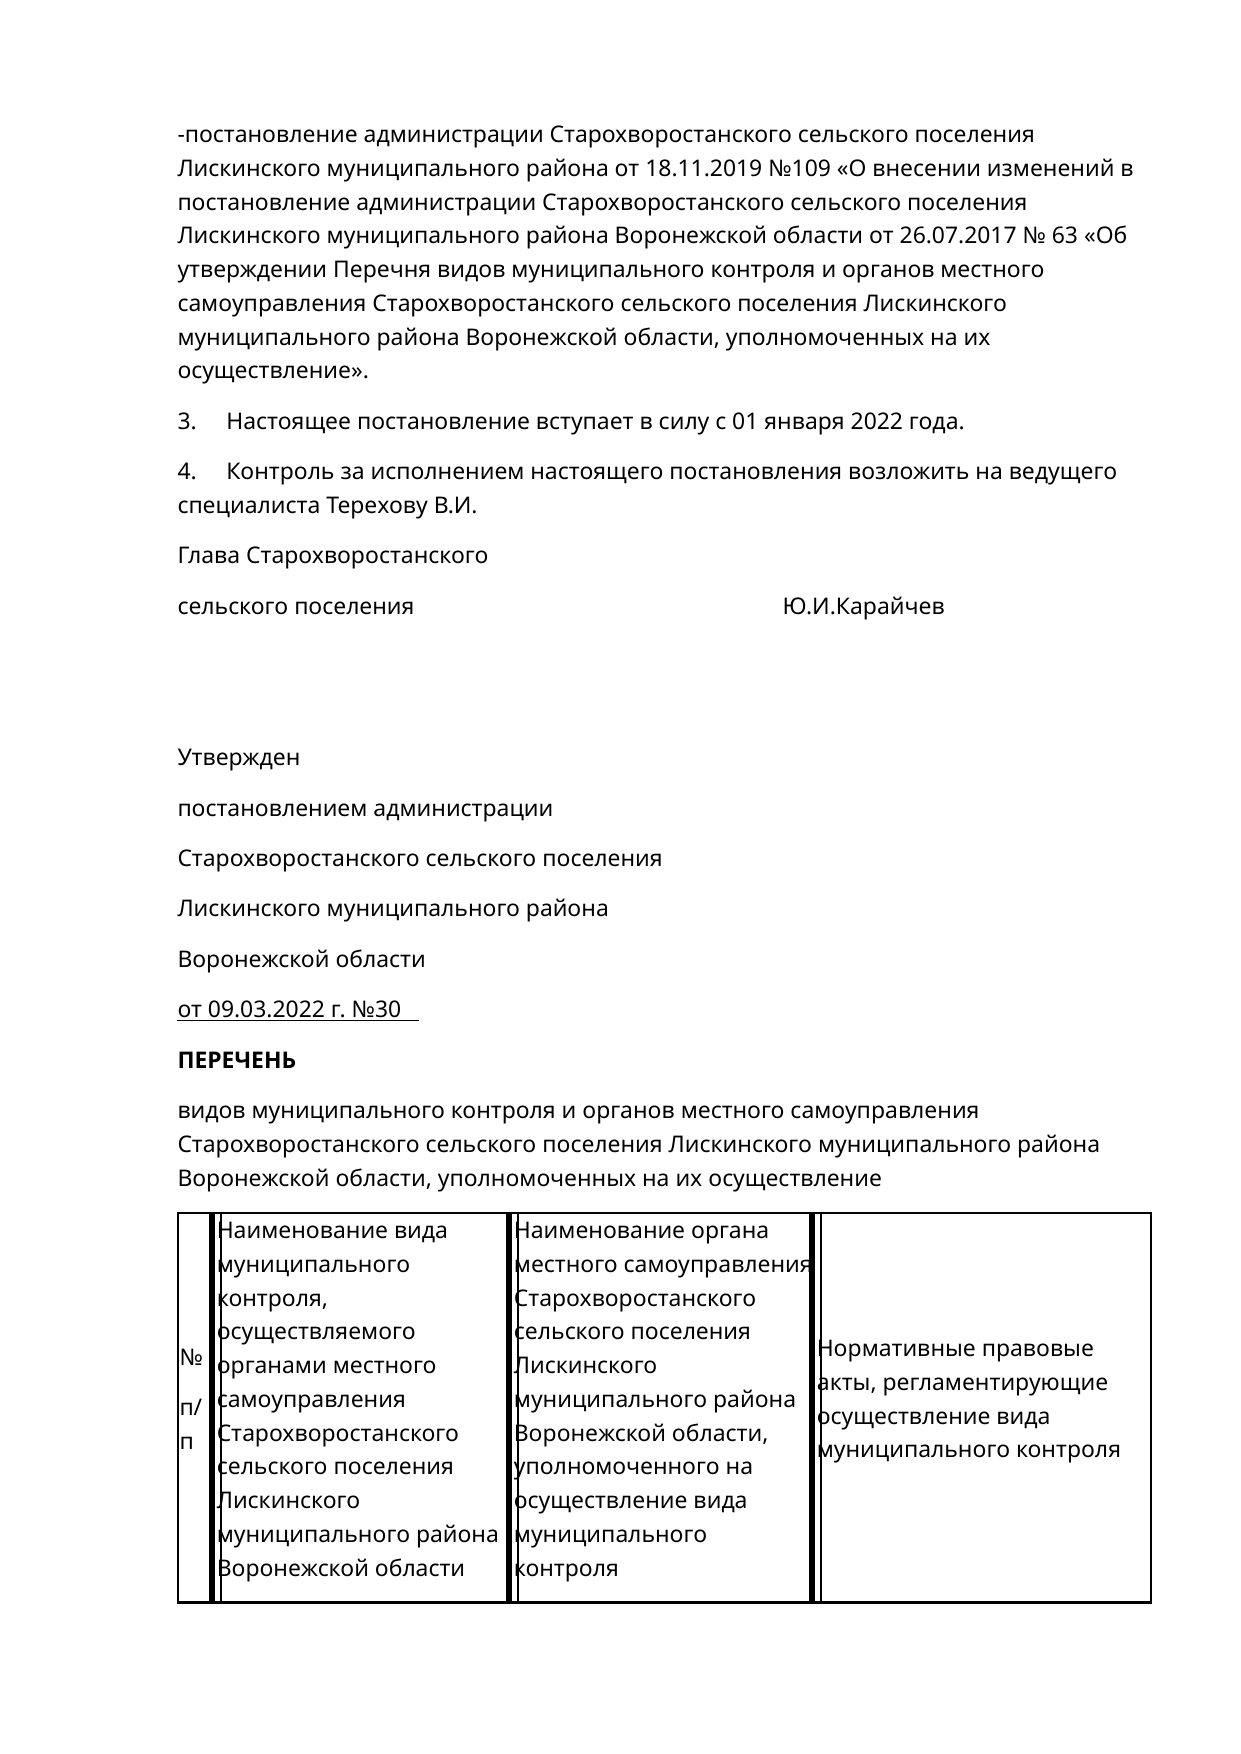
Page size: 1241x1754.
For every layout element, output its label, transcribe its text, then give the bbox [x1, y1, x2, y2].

table_header № п/п [179, 1214, 209, 1601]
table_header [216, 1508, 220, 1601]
text Воронежской области [177, 943, 1152, 974]
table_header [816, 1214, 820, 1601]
text сельского поселения Ю.И.Карайчев [177, 590, 1152, 621]
text Лискинского муниципального района [177, 892, 1152, 923]
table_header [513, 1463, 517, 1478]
text Глава Старохворостанского [177, 539, 1152, 571]
text -постановление администрации Старохворостанского сельского поселения Лискинского муниципального района от 18.11.2019 №109 «О внесении изменений в постановление администрации Старохворостанского сельского поселения Лискинского муниципального района Воронежской области от 26.07.2017 № 63 «Об утверждении Перечня видов муниципального контроля и органов местного самоуправления Старохворостанского сельского поселения Лискинского муниципального района Воронежской области, уполномоченных на их осуществление». [177, 118, 1152, 386]
table_header Наименование органа местного самоуправления Старохворостанского сельского поселения Лискинского муниципального района Воронежской области, уполномоченного на осуществление вида муниципального контроля [519, 1214, 809, 1601]
text Старохворостанского сельского поселения [177, 842, 1152, 873]
text видов муниципального контроля и органов местного самоуправления Старохворостанского сельского поселения Лискинского муниципального района Воронежской области, уполномоченных на их осуществление [177, 1094, 1152, 1193]
text Утвержден [177, 741, 1152, 772]
table_header Наименование вида муниципального контроля, осуществляемого органами местного самоуправления Старохворостанского сельского поселения Лискинского муниципального района Воронежской области [222, 1214, 506, 1601]
text постановлением администрации [177, 791, 1152, 823]
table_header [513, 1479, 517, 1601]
text от 09.03.2022 г. №30 [177, 993, 1152, 1024]
text 4. Контроль за исполнением настоящего постановления возложить на ведущего специалиста Терехову В.И. [177, 455, 1152, 520]
text ПЕРЕЧЕНЬ [177, 1043, 1152, 1075]
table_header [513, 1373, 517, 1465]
table_header Нормативные правовые акты, регламентирующие осуществление вида муниципального контроля [822, 1214, 1150, 1601]
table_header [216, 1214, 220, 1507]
text 3. Настоящее постановление вступает в силу с 01 января 2022 года. [177, 405, 1152, 436]
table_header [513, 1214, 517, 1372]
